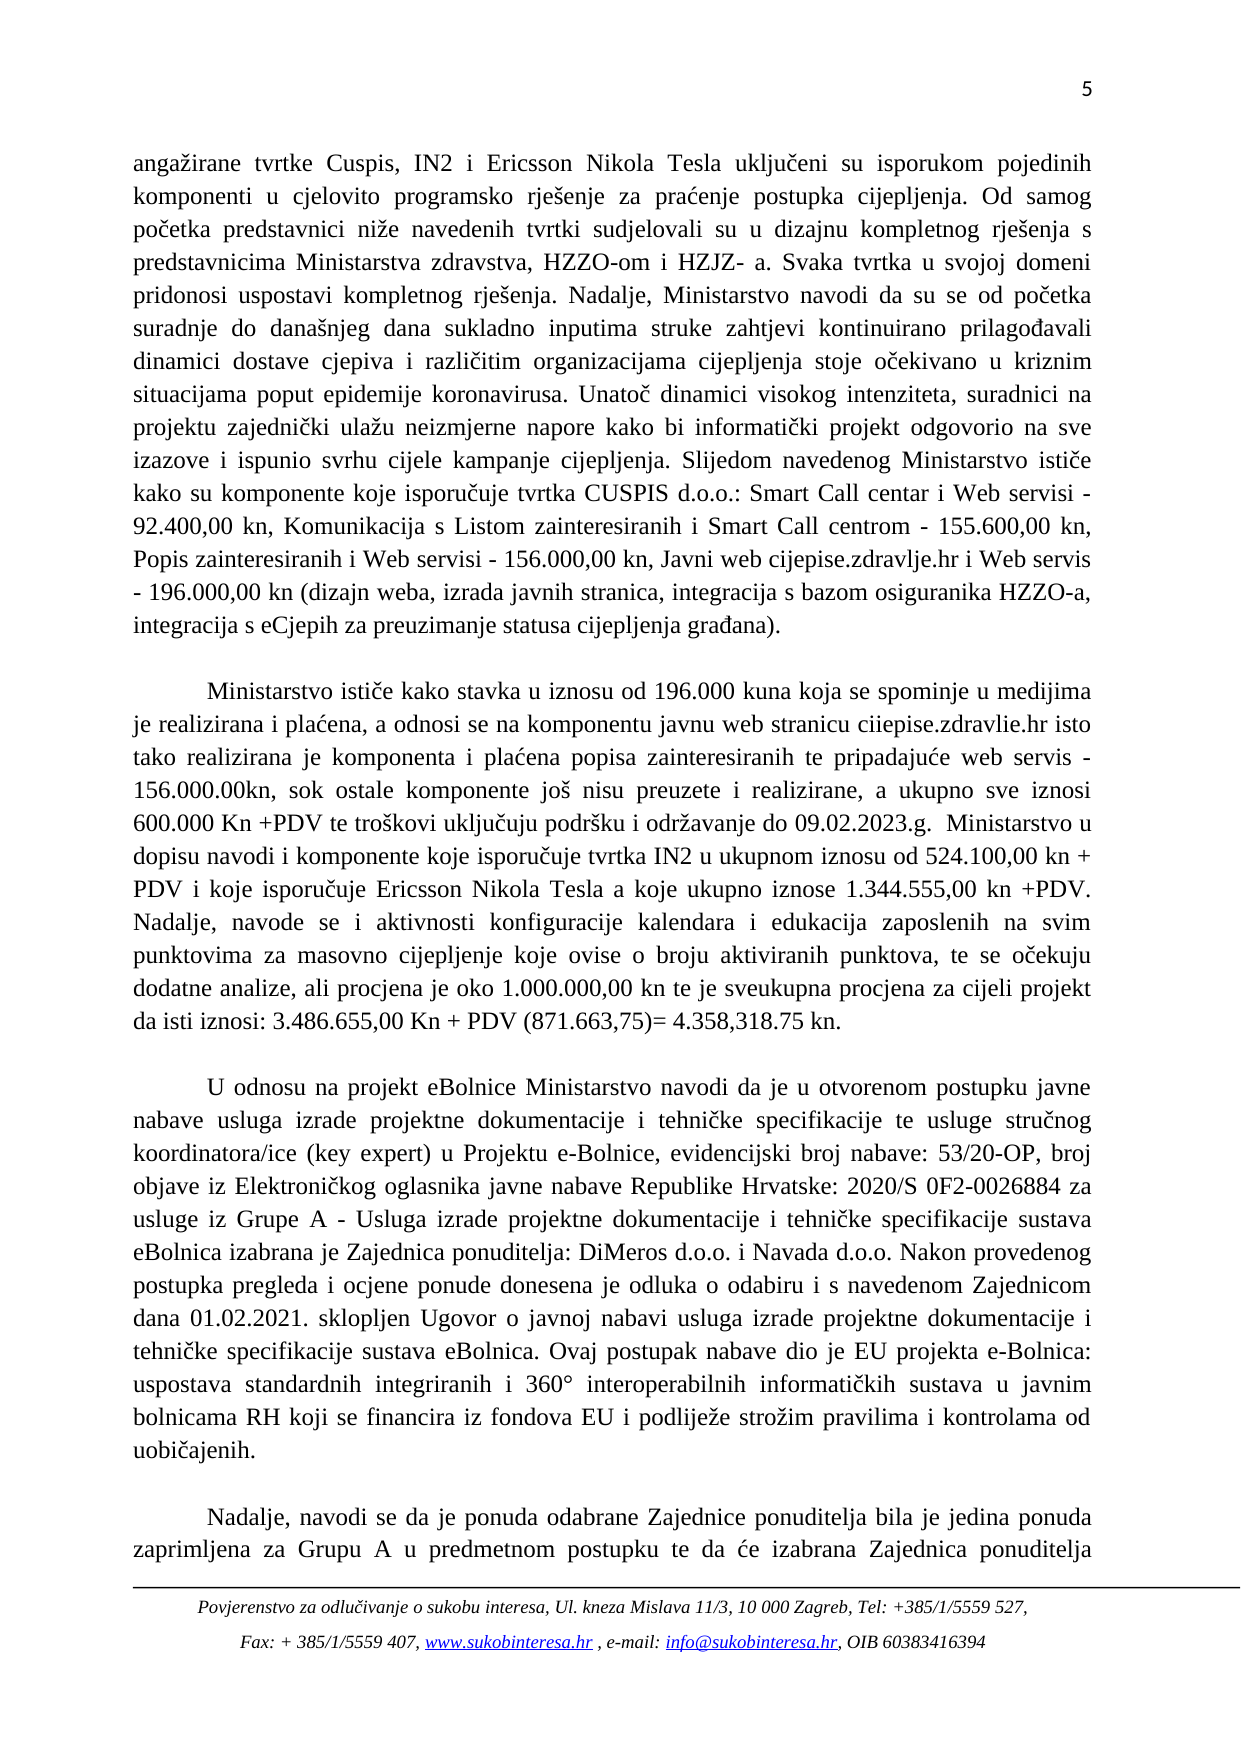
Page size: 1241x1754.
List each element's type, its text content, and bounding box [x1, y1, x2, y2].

text U odnosu na projekt eBolnice Ministarstvo navodi da je u otvorenom postupku javne nabave usluga izrade projektne dokumentacije i tehničke specifikacije te usluge stručnog koordinatora/ice (key expert) u Projektu e-Bolnice, evidencijski broj nabave: 53/20-OP, broj objave iz Elektroničkog oglasnika javne nabave Republike Hrvatske: 2020/S 0F2-0026884 za usluge iz Grupe A - Usluga izrade projektne dokumentacije i tehničke specifikacije sustava eBolnica izabrana je Zajednica ponuditelja: DiMeros d.o.o. i Navada d.o.o. Nakon provedenog postupka pregleda i ocjene ponude donesena je odluka o odabiru i s navedenom Zajednicom dana 01.02.2021. sklopljen Ugovor o javnoj nabavi usluga izrade projektne dokumentacije i tehničke specifikacije sustava eBolnica. Ovaj postupak nabave dio je EU projekta e-Bolnica: uspostava standardnih integriranih i 360° interoperabilnih informatičkih sustava u javnim bolnicama RH koji se financira iz fondova EU i podliježe strožim pravilima i kontrolama od uobičajenih. [133, 1072, 1092, 1464]
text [133, 1502, 1092, 1563]
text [133, 148, 1092, 639]
text Ministarstvo ističe kako stavka u iznosu od 196.000 kuna koja se spominje u medijima je realizirana i plaćena, a odnosi se na komponentu javnu web stranicu ciiepise.zdravlie.hr isto tako realizirana je komponenta i plaćena popisa zainteresiranih te pripadajuće web servis - 156.000.00kn, sok ostale komponente još nisu preuzete i realizirane, a ukupno sve iznosi 600.000 Kn +PDV te troškovi uključuju podršku i održavanje do 09.02.2023.g. Ministarstvo u dopisu navodi i komponente koje isporučuje tvrtka IN2 u ukupnom iznosu od 524.100,00 kn + PDV i koje isporučuje Ericsson Nikola Tesla a koje ukupno iznose 1.344.555,00 kn +PDV. Nadalje, navode se i aktivnosti konfiguracije kalendara i edukacija zaposlenih na svim punktovima za masovno cijepljenje koje ovise o broju aktiviranih punktova, te se očekuju dodatne analize, ali procjena je oko 1.000.000,00 kn te je sveukupna procjena za cijeli projekt da isti iznosi: 3.486.655,00 Kn + PDV (871.663,75)= 4.358,318.75 kn. [133, 676, 1092, 1035]
